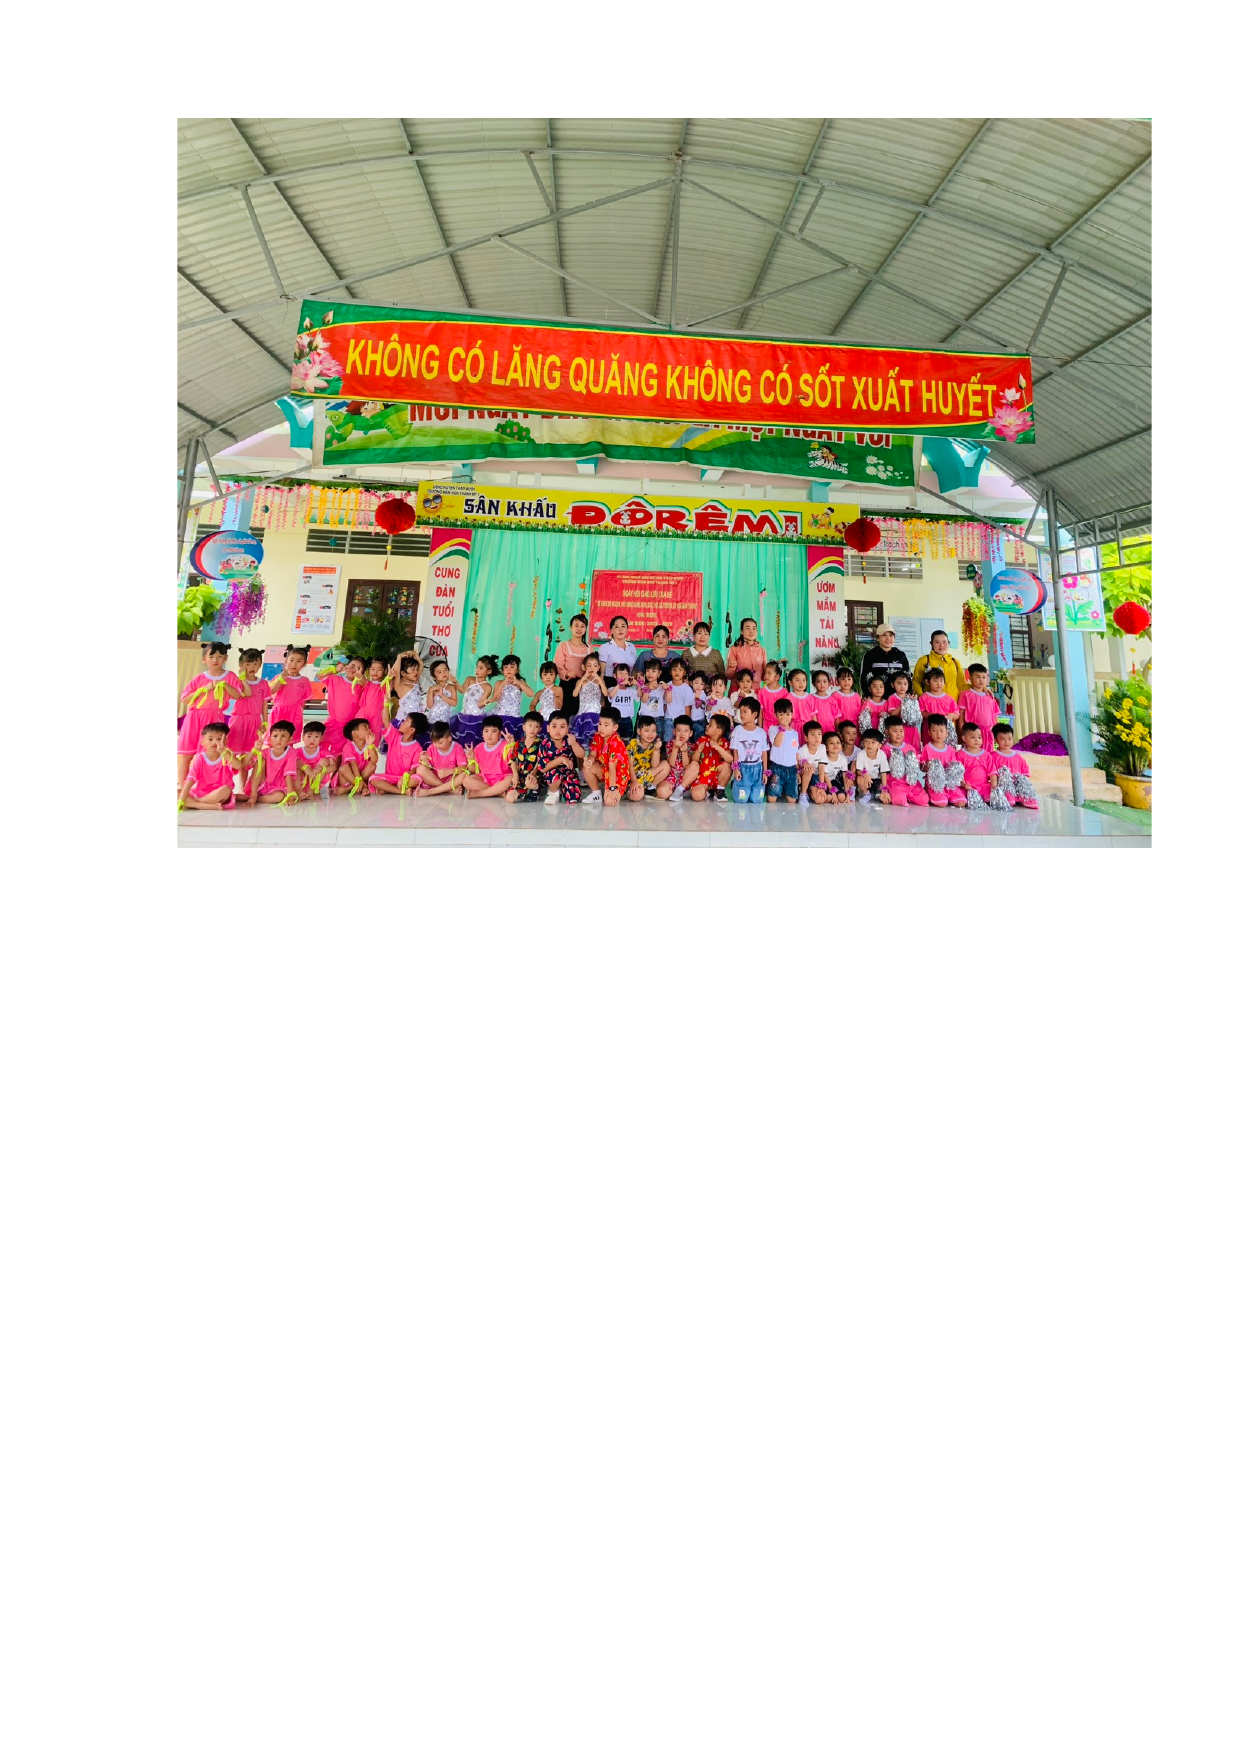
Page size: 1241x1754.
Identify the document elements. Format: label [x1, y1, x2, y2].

picture [177, 118, 1152, 848]
